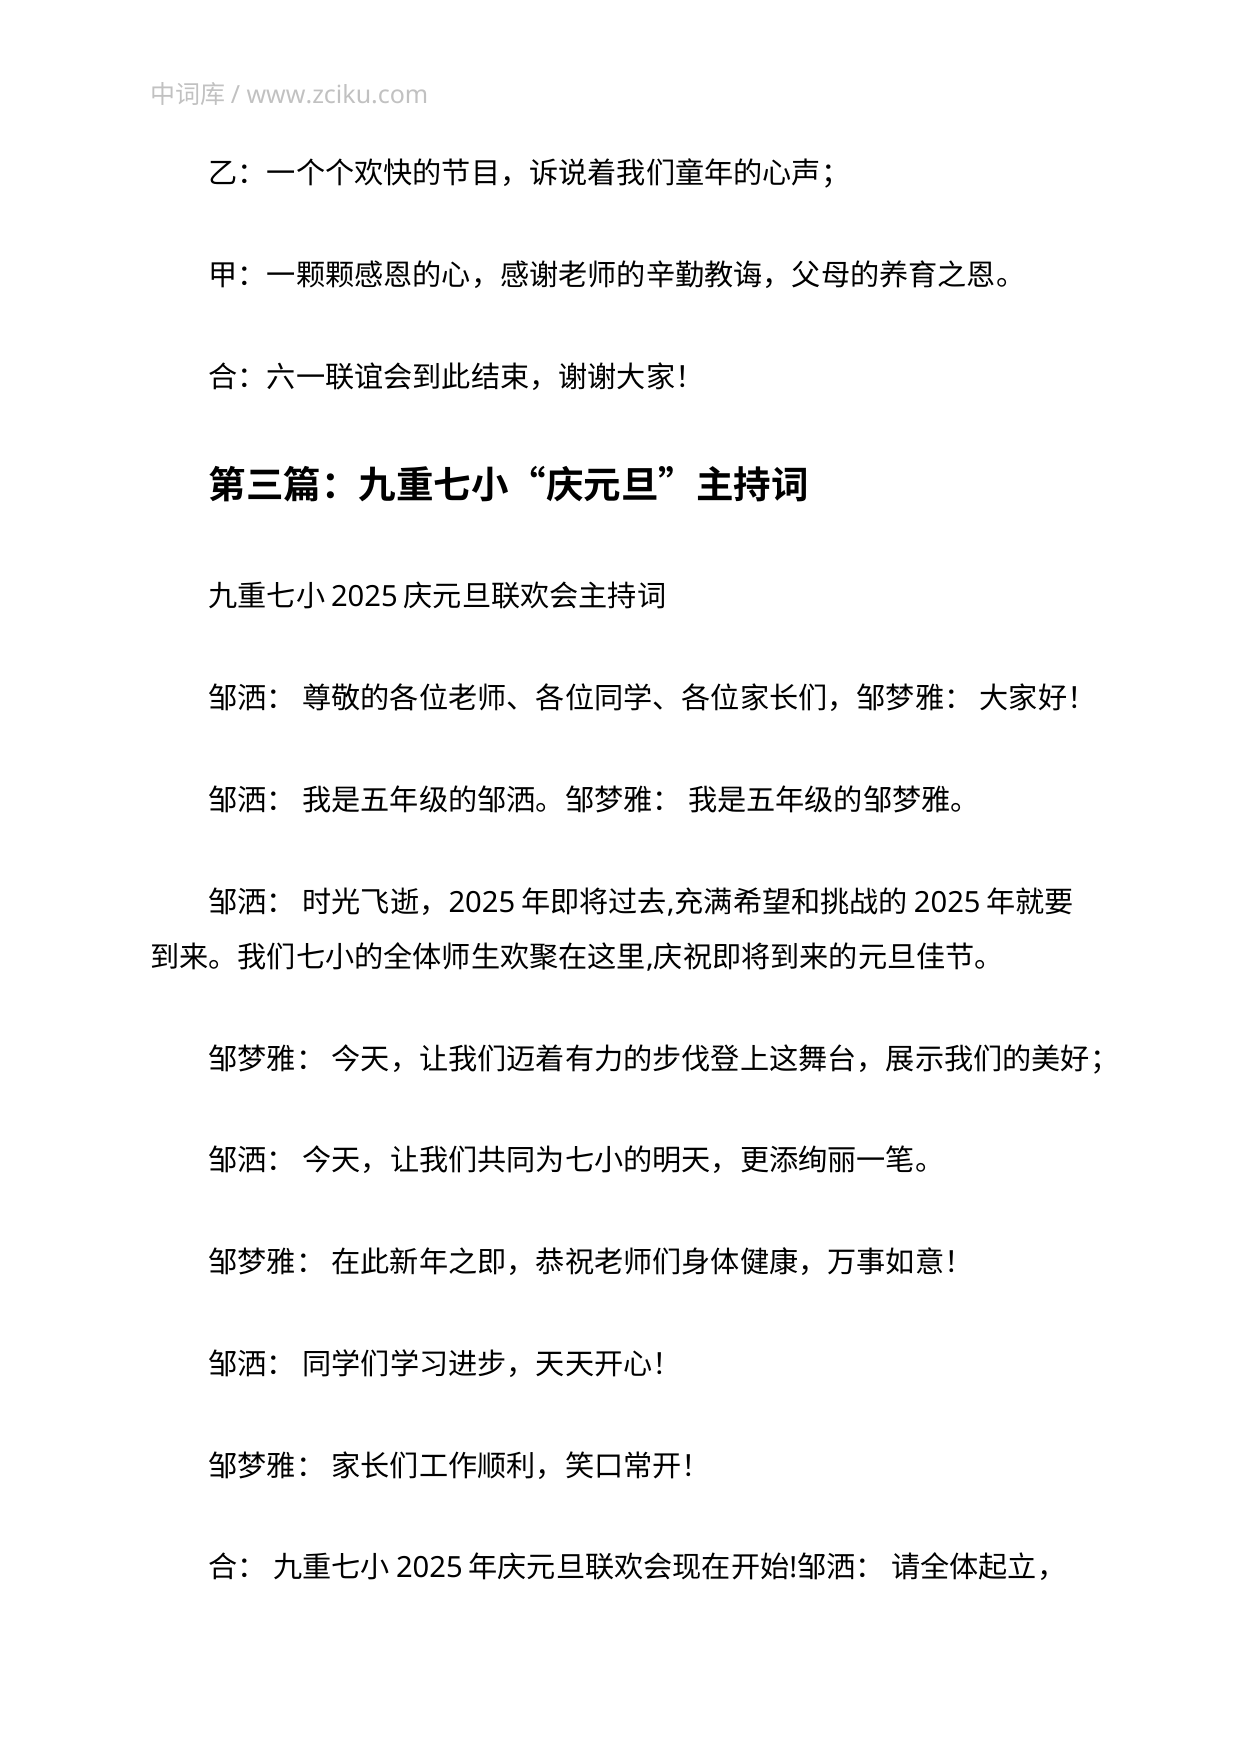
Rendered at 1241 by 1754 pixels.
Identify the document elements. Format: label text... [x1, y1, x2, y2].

text 乙：一个个欢快的节目，诉说着我们童年的心声； [150, 150, 1090, 192]
text 邹洒： 尊敬的各位老师、各位同学、各位家长们，邹梦雅： 大家好！ [150, 675, 1090, 717]
text 邹梦雅： 家长们工作顺利，笑口常开！ [150, 1442, 1090, 1484]
text 邹梦雅： 今天，让我们迈着有力的步伐登上这舞台，展示我们的美好； [150, 1035, 1090, 1077]
text 邹洒： 今天，让我们共同为七小的明天，更添绚丽一笔。 [150, 1137, 1090, 1179]
text 合：六一联谊会到此结束，谢谢大家！ [150, 353, 1090, 396]
text 邹洒： 同学们学习进步，天天开心！ [150, 1341, 1090, 1383]
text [150, 1544, 1090, 1586]
text 邹梦雅： 在此新年之即，恭祝老师们身体健康，万事如意！ [150, 1239, 1090, 1281]
text 九重七小2025庆元旦联欢会主持词 [150, 573, 1090, 615]
text 邹洒： 我是五年级的邹洒。邹梦雅： 我是五年级的邹梦雅。 [150, 776, 1090, 819]
text 第三篇：九重七小“庆元旦”主持词 [150, 455, 1090, 509]
text 邹洒： 时光飞逝，2025年即将过去,充满希望和挑战的2025年就要到来。我们七小的全体师生欢聚在这里,庆祝即将到来的元旦佳节。 [150, 878, 1090, 976]
text 甲：一颗颗感恩的心，感谢老师的辛勤教诲，父母的养育之恩。 [150, 252, 1090, 294]
